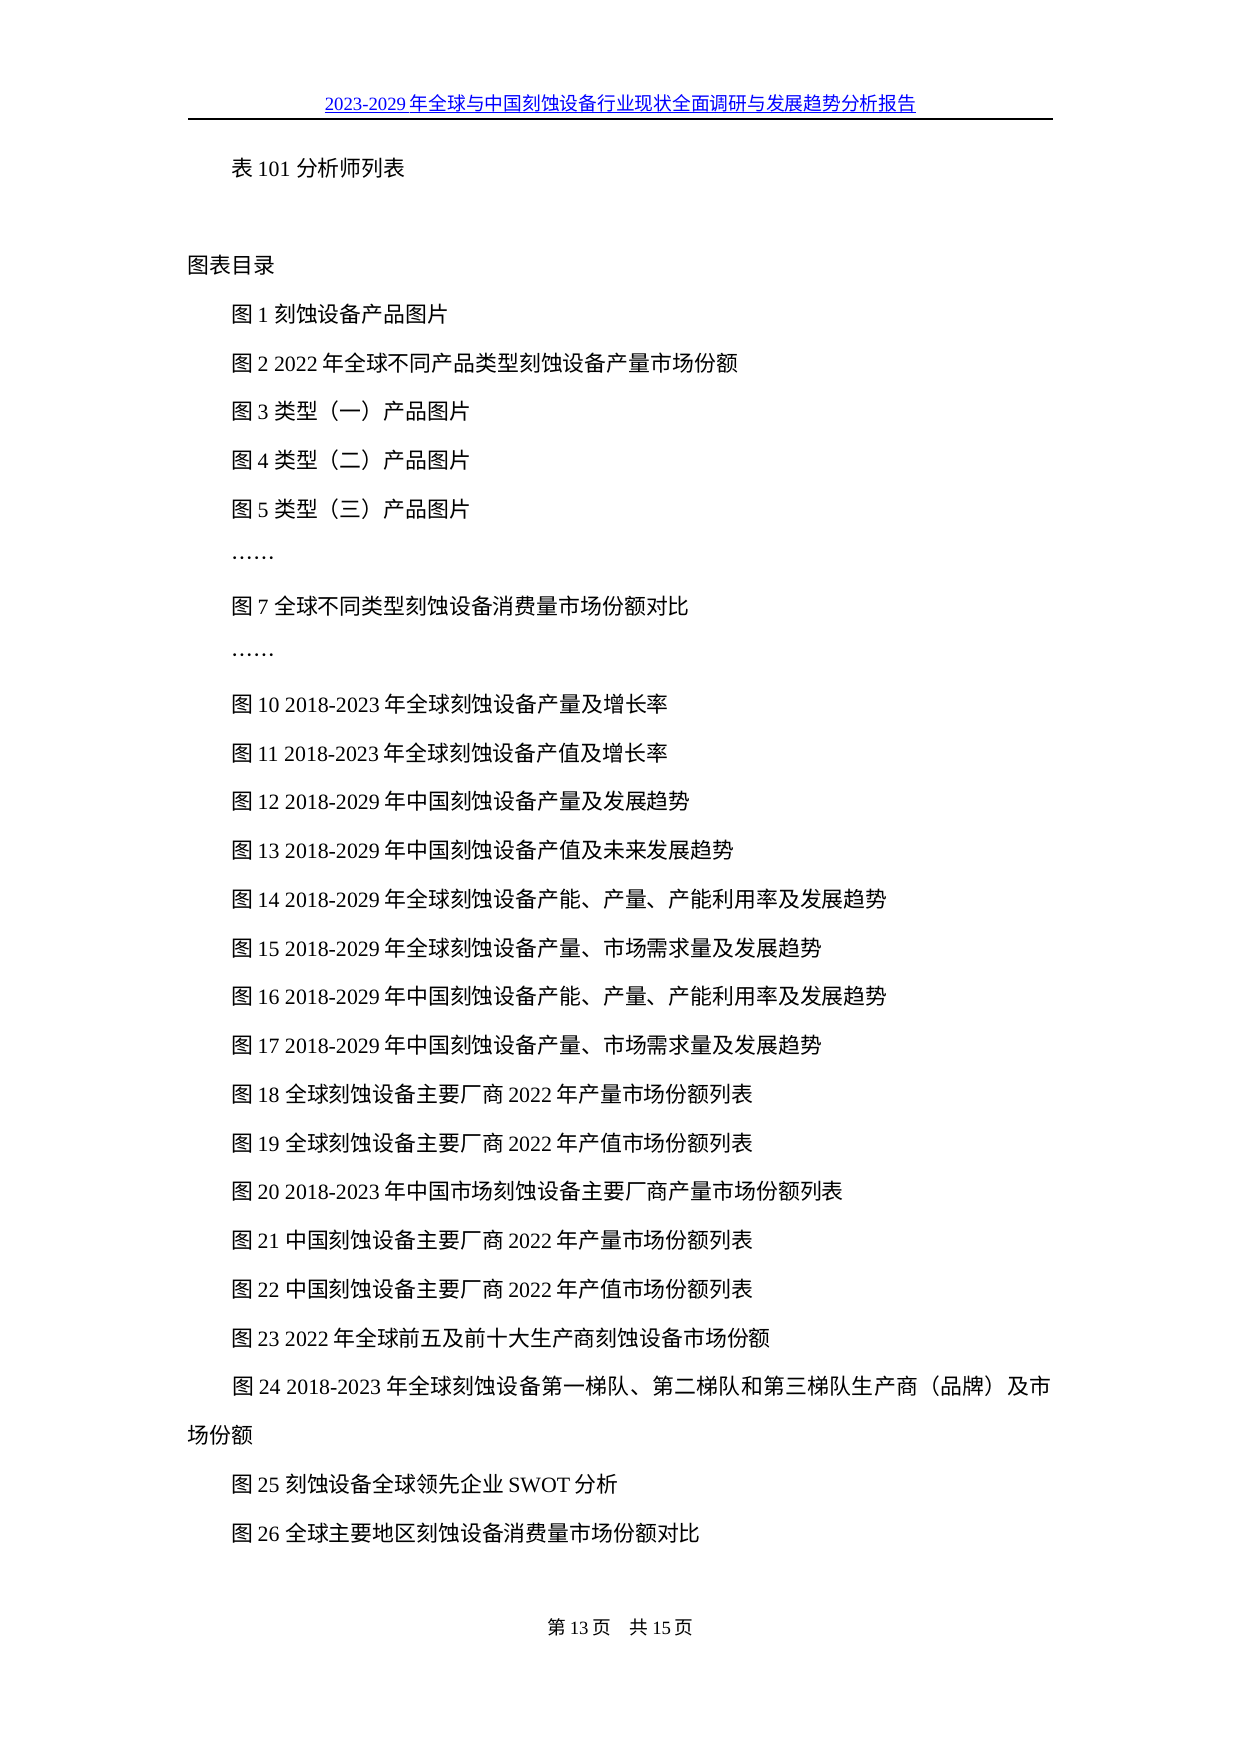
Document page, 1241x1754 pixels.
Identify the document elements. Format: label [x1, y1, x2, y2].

text [187, 150, 1053, 1548]
